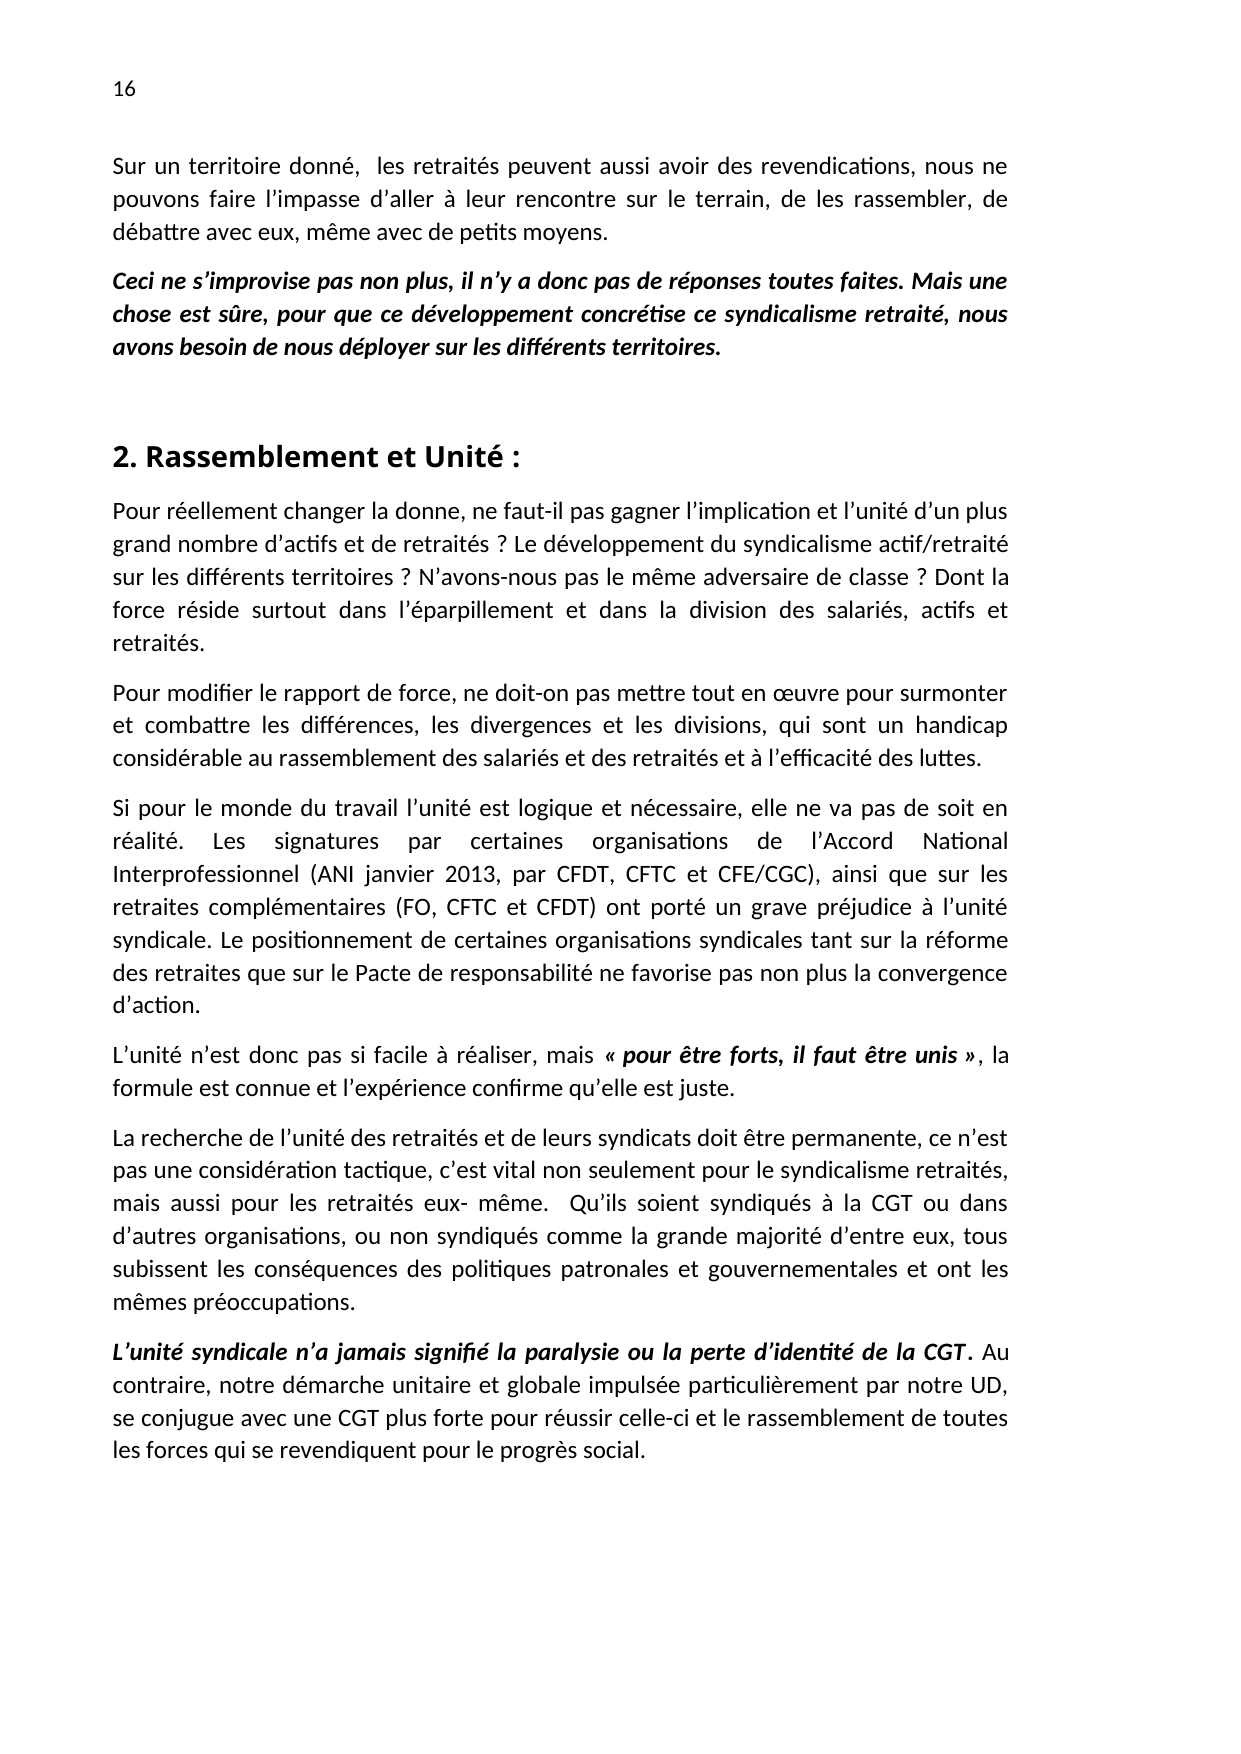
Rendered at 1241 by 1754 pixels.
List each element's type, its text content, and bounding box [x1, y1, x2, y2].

text Pour modifier le rapport de force, ne doit-on pas mettre tout en œuvre pour surmonter et combattre les différences, les divergences et les divisions, qui sont un handicap considérable au rassemblement des salariés et des retraités et à l’efficacité des luttes. [112, 677, 1009, 773]
text Si pour le monde du travail l’unité est logique et nécessaire, elle ne va pas de soit en réalité. Les signatures par certaines organisations de l’Accord National Interprofessionnel (ANI janvier 2013, par CFDT, CFTC et CFE/CGC), ainsi que sur les retraites complémentaires (FO, CFTC et CFDT) ont porté un grave préjudice à l’unité syndicale. Le positionnement de certaines organisations syndicales tant sur la réforme des retraites que sur le Pacte de responsabilité ne favorise pas non plus la convergence d’action. [112, 792, 1009, 1020]
text L’unité syndicale n’a jamais signifié la paralysie ou la perte d’identité de la CGT. Au contraire, notre démarche unitaire et globale impulsée particulièrement par notre UD, se conjugue avec une CGT plus forte pour réussir celle-ci et le rassemblement de toutes les forces qui se revendiquent pour le progrès social. [112, 1336, 1009, 1465]
text 2. Rassemblement et Unité : [112, 436, 1009, 476]
text Sur un territoire donné, les retraités peuvent aussi avoir des revendications, nous ne pouvons faire l’impasse d’aller à leur rencontre sur le terrain, de les rassembler, de débattre avec eux, même avec de petits moyens. [112, 150, 1009, 246]
text L’unité n’est donc pas si facile à réaliser, mais « pour être forts, il faut être unis », la formule est connue et l’expérience confirme qu’elle est juste. [112, 1039, 1009, 1103]
text La recherche de l’unité des retraités et de leurs syndicats doit être permanente, ce n’est pas une considération tactique, c’est vital non seulement pour le syndicalisme retraités, mais aussi pour les retraités eux- même. Qu’ils soient syndiqués à la CGT ou dans d’autres organisations, ou non syndiqués comme la grande majorité d’entre eux, tous subissent les conséquences des politiques patronales et gouvernementales et ont les mêmes préoccupations. [112, 1122, 1009, 1317]
text Pour réellement changer la donne, ne faut-il pas gagner l’implication et l’unité d’un plus grand nombre d’actifs et de retraités ? Le développement du syndicalisme actif/retraité sur les différents territoires ? N’avons-nous pas le même adversaire de classe ? Dont la force réside surtout dans l’éparpillement et dans la division des salariés, actifs et retraités. [112, 495, 1009, 658]
text Ceci ne s’improvise pas non plus, il n’y a donc pas de réponses toutes faites. Mais une chose est sûre, pour que ce développement concrétise ce syndicalisme retraité, nous avons besoin de nous déployer sur les différents territoires. [112, 265, 1009, 362]
